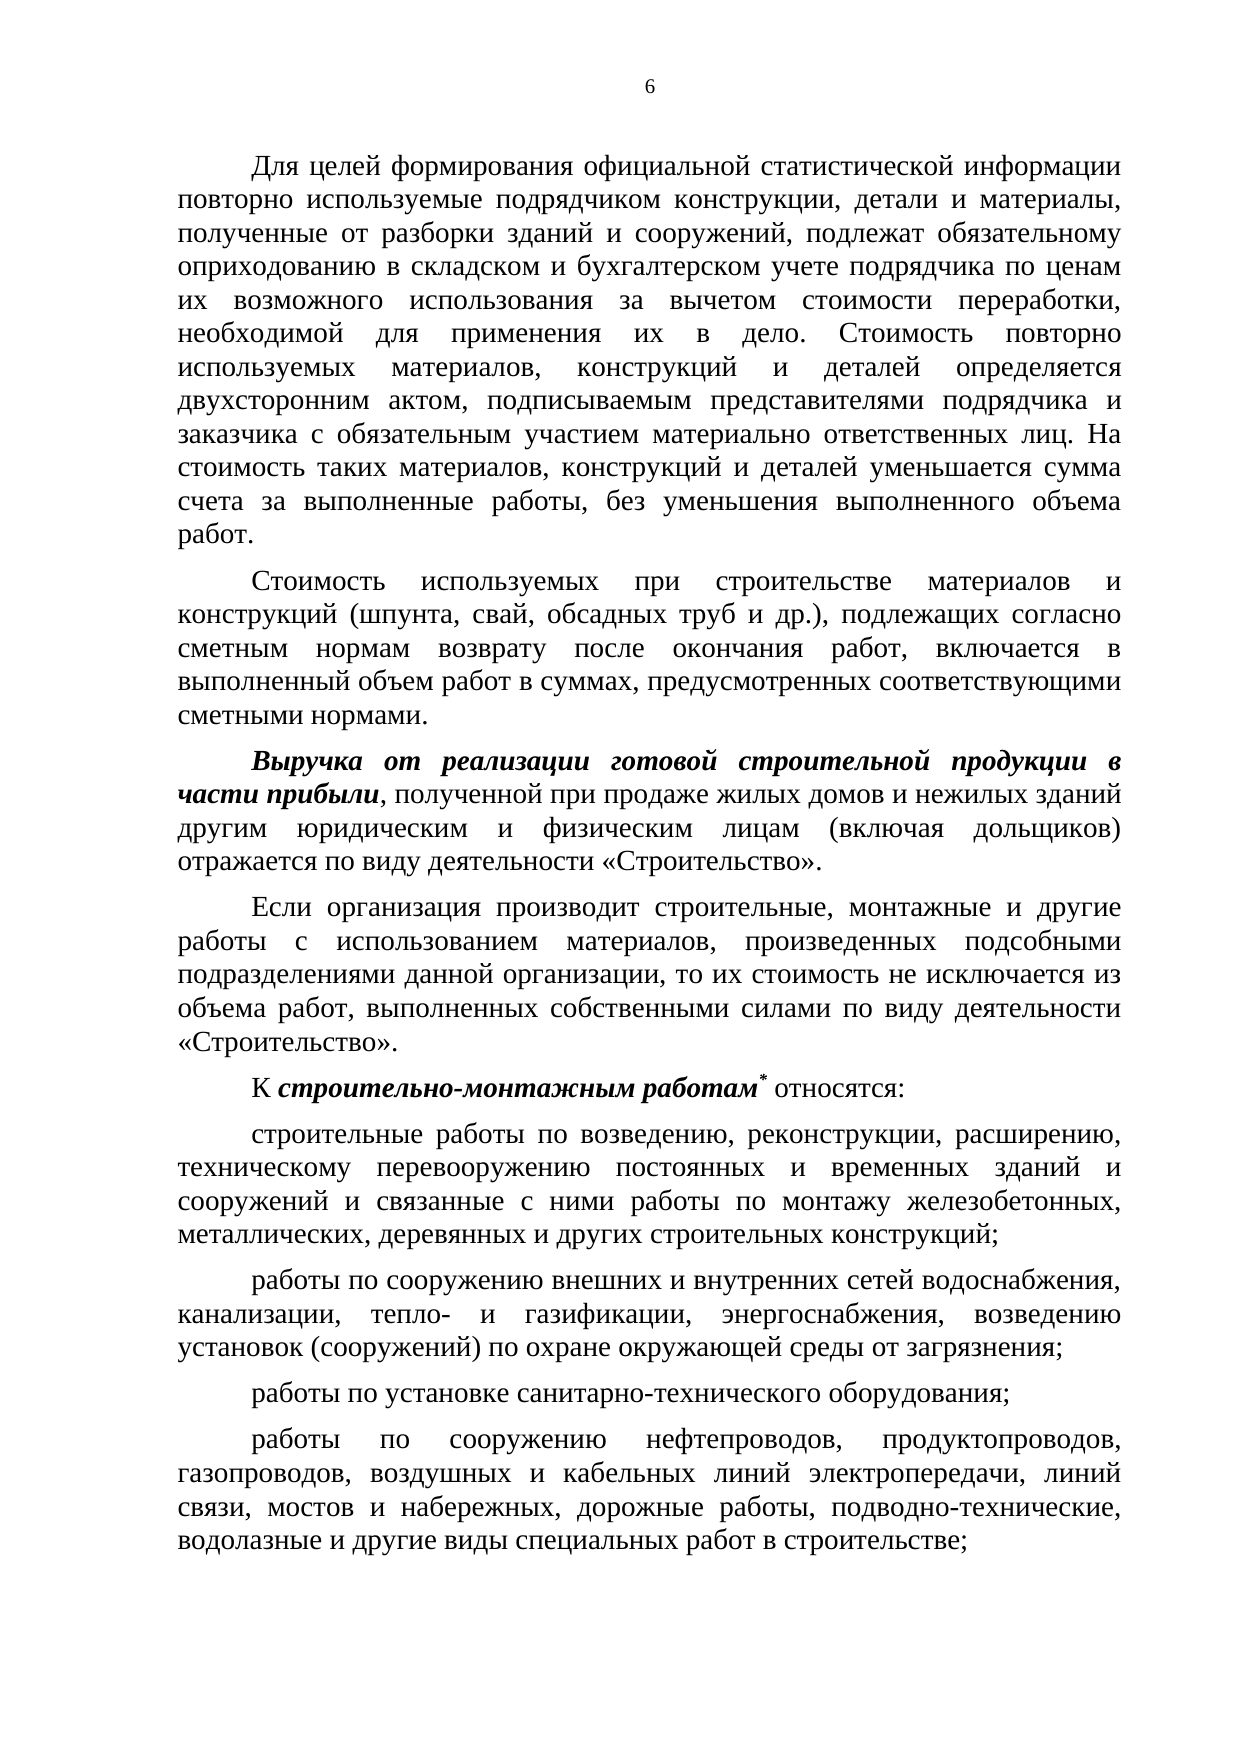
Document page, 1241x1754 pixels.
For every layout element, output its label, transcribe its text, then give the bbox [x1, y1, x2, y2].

text Выручка от реализации готовой строительной продукции в части прибыли, полученной при продаже жилых домов и нежилых зданий другим юридическим и физическим лицам (включая дольщиков) отражается по виду деятельности «Строительство». [177, 743, 1122, 877]
text строительные работы по возведению, реконструкции, расширению, техническому перевооружению постоянных и временных зданий и сооружений и связанные с ними работы по монтажу железобетонных, металлических, деревянных и других строительных конструкций; [177, 1116, 1122, 1250]
text работы по сооружению внешних и внутренних сетей водоснабжения, канализации, тепло- и газификации, энергоснабжения, возведению установок (сооружений) по охране окружающей среды от загрязнения; [177, 1262, 1122, 1363]
text работы по сооружению нефтепроводов, продуктопроводов, газопроводов, воздушных и кабельных линий электропередачи, линий связи, мостов и набережных, дорожные работы, подводно-технические, водолазные и другие виды специальных работ в строительстве; [177, 1422, 1122, 1556]
text Если организация производит строительные, монтажные и другие работы с использованием материалов, произведенных подсобными подразделениями данной организации, то их стоимость не исключается из объема работ, выполненных собственными силами по виду деятельности «Строительство». [177, 889, 1122, 1057]
text работы по установке санитарно-технического оборудования; [177, 1376, 1122, 1409]
text Стоимость используемых при строительстве материалов и конструкций (шпунта, свай, обсадных труб и др.), подлежащих согласно сметным нормам возврату после окончания работ, включается в выполненный объем работ в суммах, предусмотренных соответствующими сметными нормами. [177, 563, 1122, 730]
text Для целей формирования официальной статистической информации повторно используемые подрядчиком конструкции, детали и материалы, полученные от разборки зданий и сооружений, подлежат обязательному оприходованию в складском и бухгалтерском учете подрядчика по ценам их возможного использования за вычетом стоимости переработки, необходимой для применения их в дело. Стоимость повторно используемых материалов, конструкций и деталей определяется двухсторонним актом, подписываемым представителями подрядчика и заказчика с обязательным участием материально ответственных лиц. На стоимость таких материалов, конструкций и деталей уменьшается сумма счета за выполненные работы, без уменьшения выполненного объема работ. [177, 148, 1122, 550]
text К строительно-монтажным работам* относятся: [177, 1070, 1122, 1103]
